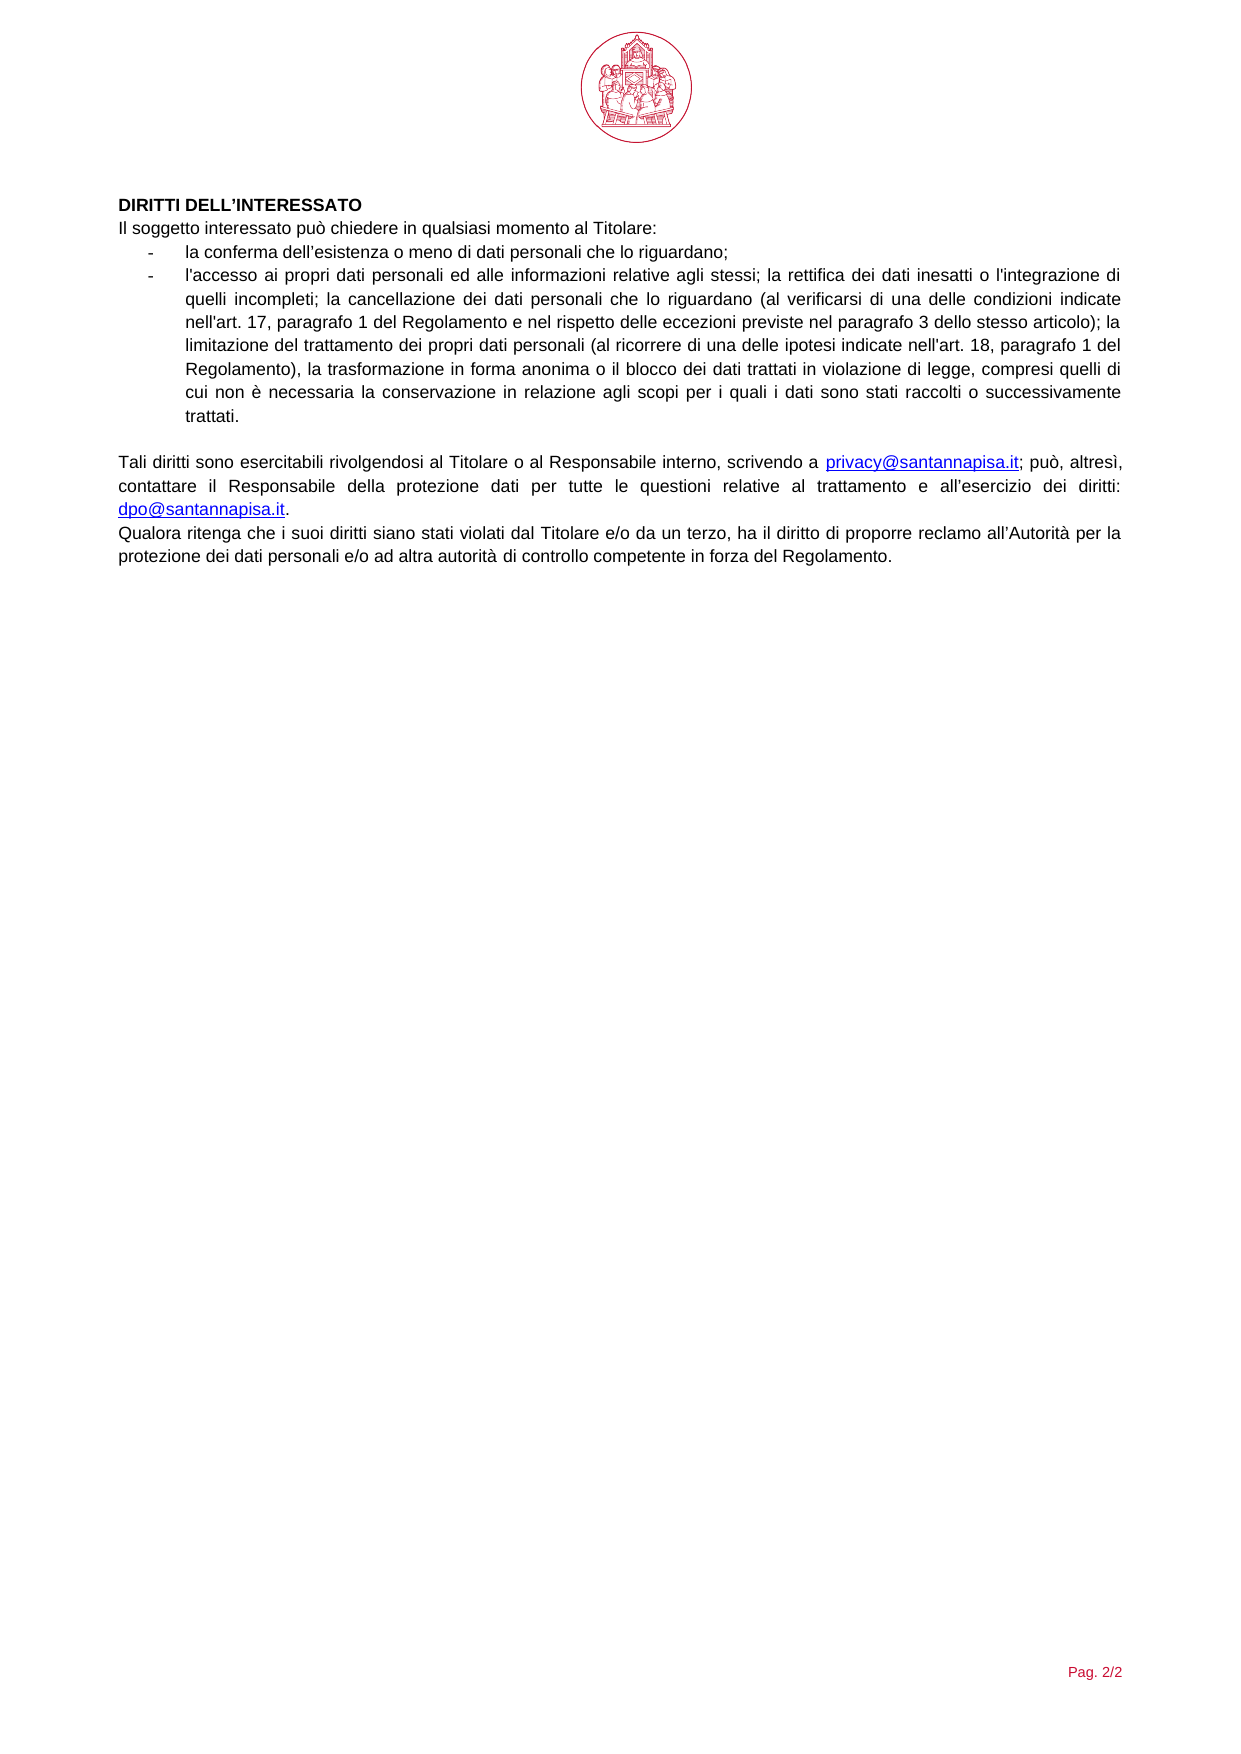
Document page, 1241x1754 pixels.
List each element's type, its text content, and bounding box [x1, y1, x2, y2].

text Il soggetto interessato può chiedere in qualsiasi momento al Titolare: [118, 218, 1122, 238]
list l'accesso ai propri dati personali ed alle informazioni relative agli stessi; la rettifica dei dati inesatti o l'integrazione di quelli incompleti; la cancellazione dei dati personali che lo riguardano (al verificarsi di una delle condizioni indicate nell'art. 17, paragrafo 1 del Regolamento e nel rispetto delle eccezioni previste nel paragrafo 3 dello stesso articolo); la limitazione del trattamento dei propri dati personali (al ricorrere di una delle ipotesi indicate nell'art. 18, paragrafo 1 del Regolamento), la trasformazione in forma anonima o il blocco dei dati trattati in violazione di legge, compresi quelli di cui non è necessaria la conservazione in relazione agli scopi per i quali i dati sono stati raccolti o successivamente trattati. [148, 265, 1123, 426]
picture [566, 14, 704, 157]
text Qualora ritenga che i suoi diritti siano stati violati dal Titolare e/o da un terzo, ha il diritto di proporre reclamo all’Autorità per la protezione dei dati personali e/o ad altra autorità di controllo competente in forza del Regolamento. [118, 523, 1122, 567]
text Tali diritti sono esercitabili rivolgendosi al Titolare o al Responsabile interno, scrivendo a privacy@santannapisa.it; può, altresì, contattare il Responsabile della protezione dati per tutte le questioni relative al trattamento e all’esercizio dei diritti: dpo@santannapisa.it. [118, 452, 1123, 519]
text DIRITTI DELL’INTERESSATO [118, 194, 1122, 215]
list la conferma dell’esistenza o meno di dati personali che lo riguardano; [148, 241, 1123, 262]
